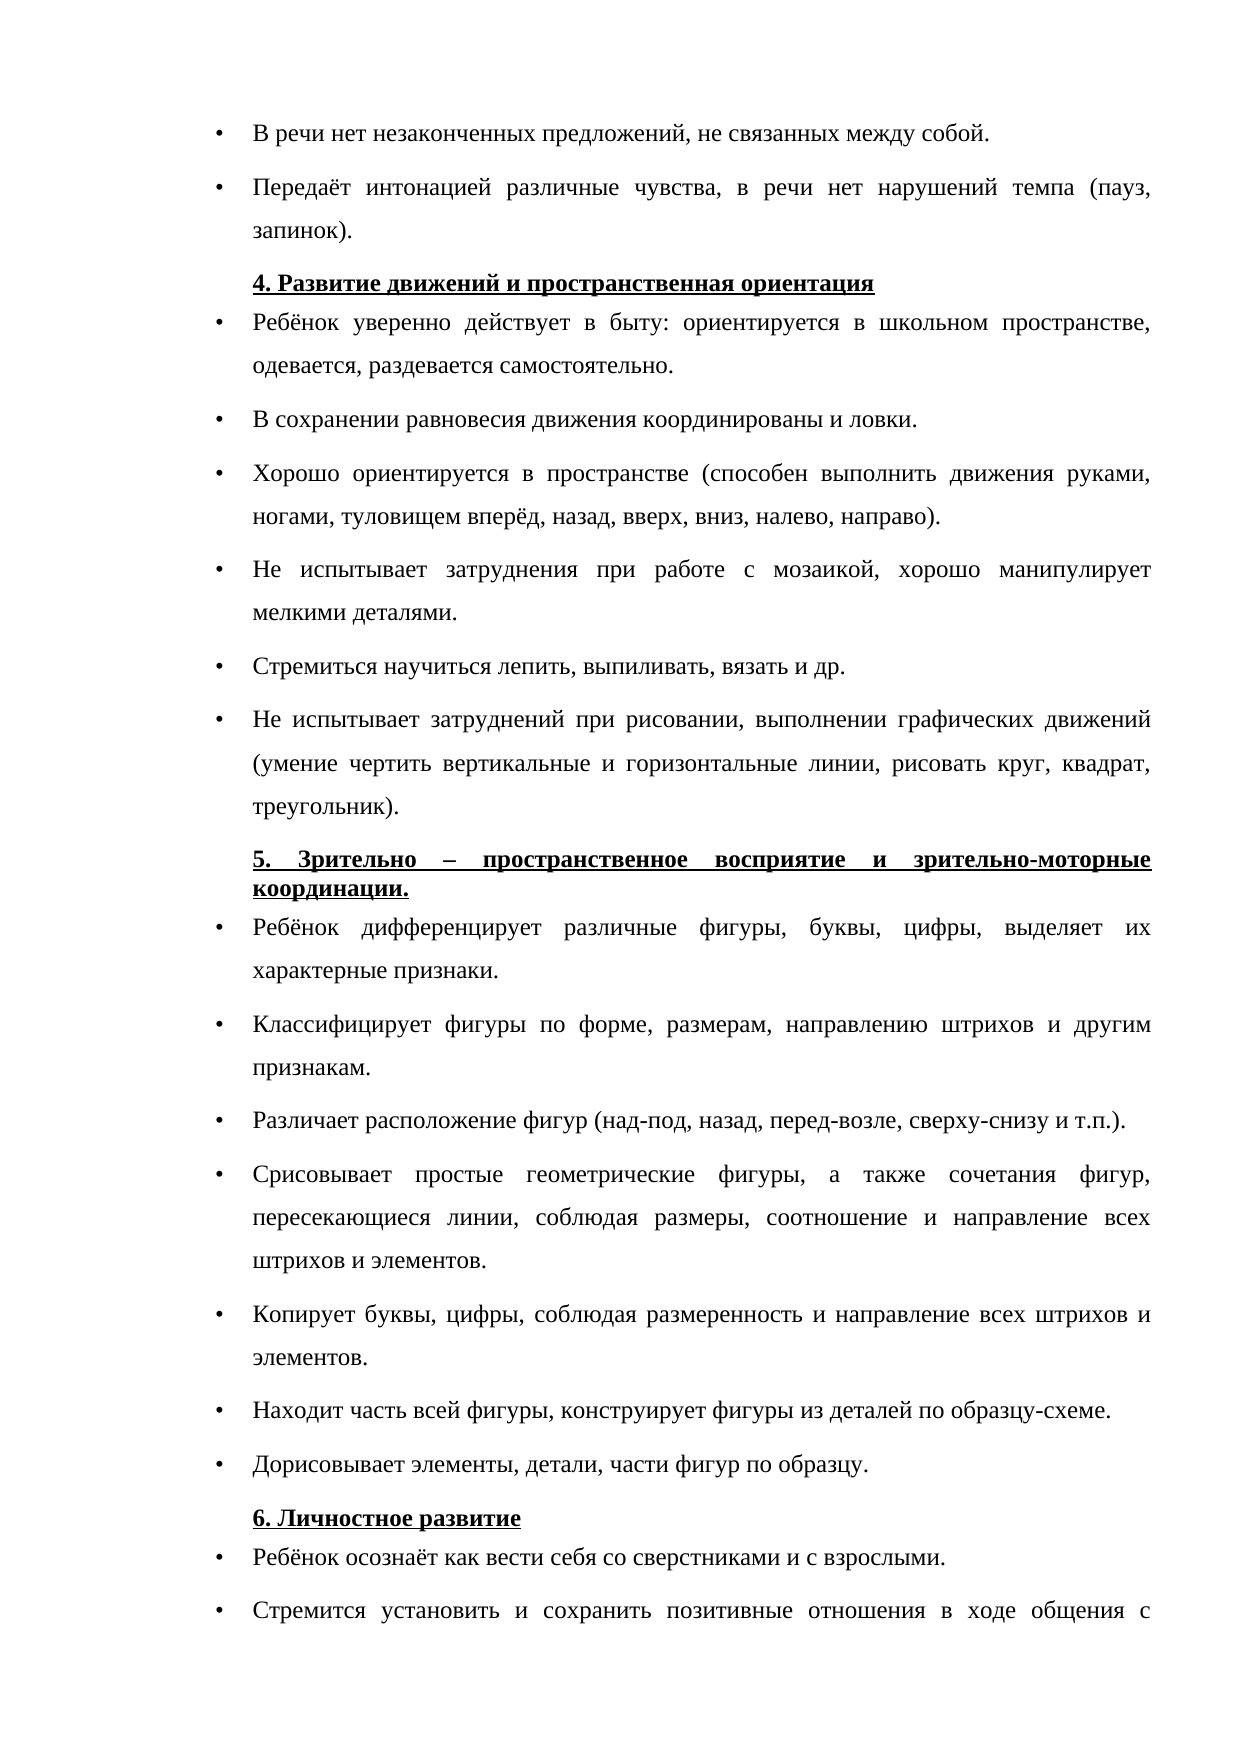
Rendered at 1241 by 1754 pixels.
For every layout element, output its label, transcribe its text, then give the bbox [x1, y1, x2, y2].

list Находит часть всей фигуры, конструирует фигуры из деталей по образцу-схеме. [215, 1396, 1152, 1424]
list Не испытывает затруднения при работе с мозаикой, хорошо манипулирует мелкими деталями. [215, 554, 1152, 626]
text 5. Зрительно – пространственное восприятие и зрительно-моторные координации. [252, 870, 1152, 902]
list Ребёнок уверенно действует в быту: ориентируется в школьном пространстве, одевается, раздевается самостоятельно. [215, 307, 1152, 379]
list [215, 1595, 1152, 1624]
list Ребёнок дифференцирует различные фигуры, буквы, цифры, выделяет их характерные признаки. [215, 912, 1152, 984]
list Хорошо ориентируется в пространстве (способен выполнить движения руками, ногами, туловищем вперёд, назад, вверх, вниз, налево, направо). [215, 458, 1152, 529]
list Срисовывает простые геометрические фигуры, а также сочетания фигур, пересекающиеся линии, соблюдая размеры, соотношение и направление всех штрихов и элементов. [215, 1159, 1152, 1274]
list Стремиться научиться лепить, выпиливать, вязать и др. [215, 651, 1152, 680]
list Дорисовывает элементы, детали, части фигур по образцу. [215, 1449, 1152, 1478]
list Передаёт интонацией различные чувства, в речи нет нарушений темпа (пауз, запинок). [215, 172, 1152, 243]
list Классифицирует фигуры по форме, размерам, направлению штрихов и другим признакам. [215, 1009, 1152, 1081]
text 6. Личностное развитие [252, 1503, 1152, 1531]
list В речи нет незаконченных предложений, не связанных между собой. [215, 118, 1152, 147]
text 4. Развитие движений и пространственная ориентация [252, 268, 1152, 297]
list В сохранении равновесия движения координированы и ловки. [215, 404, 1152, 433]
list Не испытывает затруднений при рисовании, выполнении графических движений (умение чертить вертикальные и горизонтальные линии, рисовать круг, квадрат, треугольник). [215, 704, 1152, 819]
list Различает расположение фигур (над-под, назад, перед-возле, сверху-снизу и т.п.). [215, 1106, 1152, 1134]
list Копирует буквы, цифры, соблюдая размеренность и направление всех штрихов и элементов. [215, 1299, 1152, 1371]
list Ребёнок осознаёт как вести себя со сверстниками и с взрослыми. [215, 1542, 1152, 1571]
text 5. Зрительно – пространственное восприятие и зрительно-моторные координации. [252, 844, 1152, 869]
